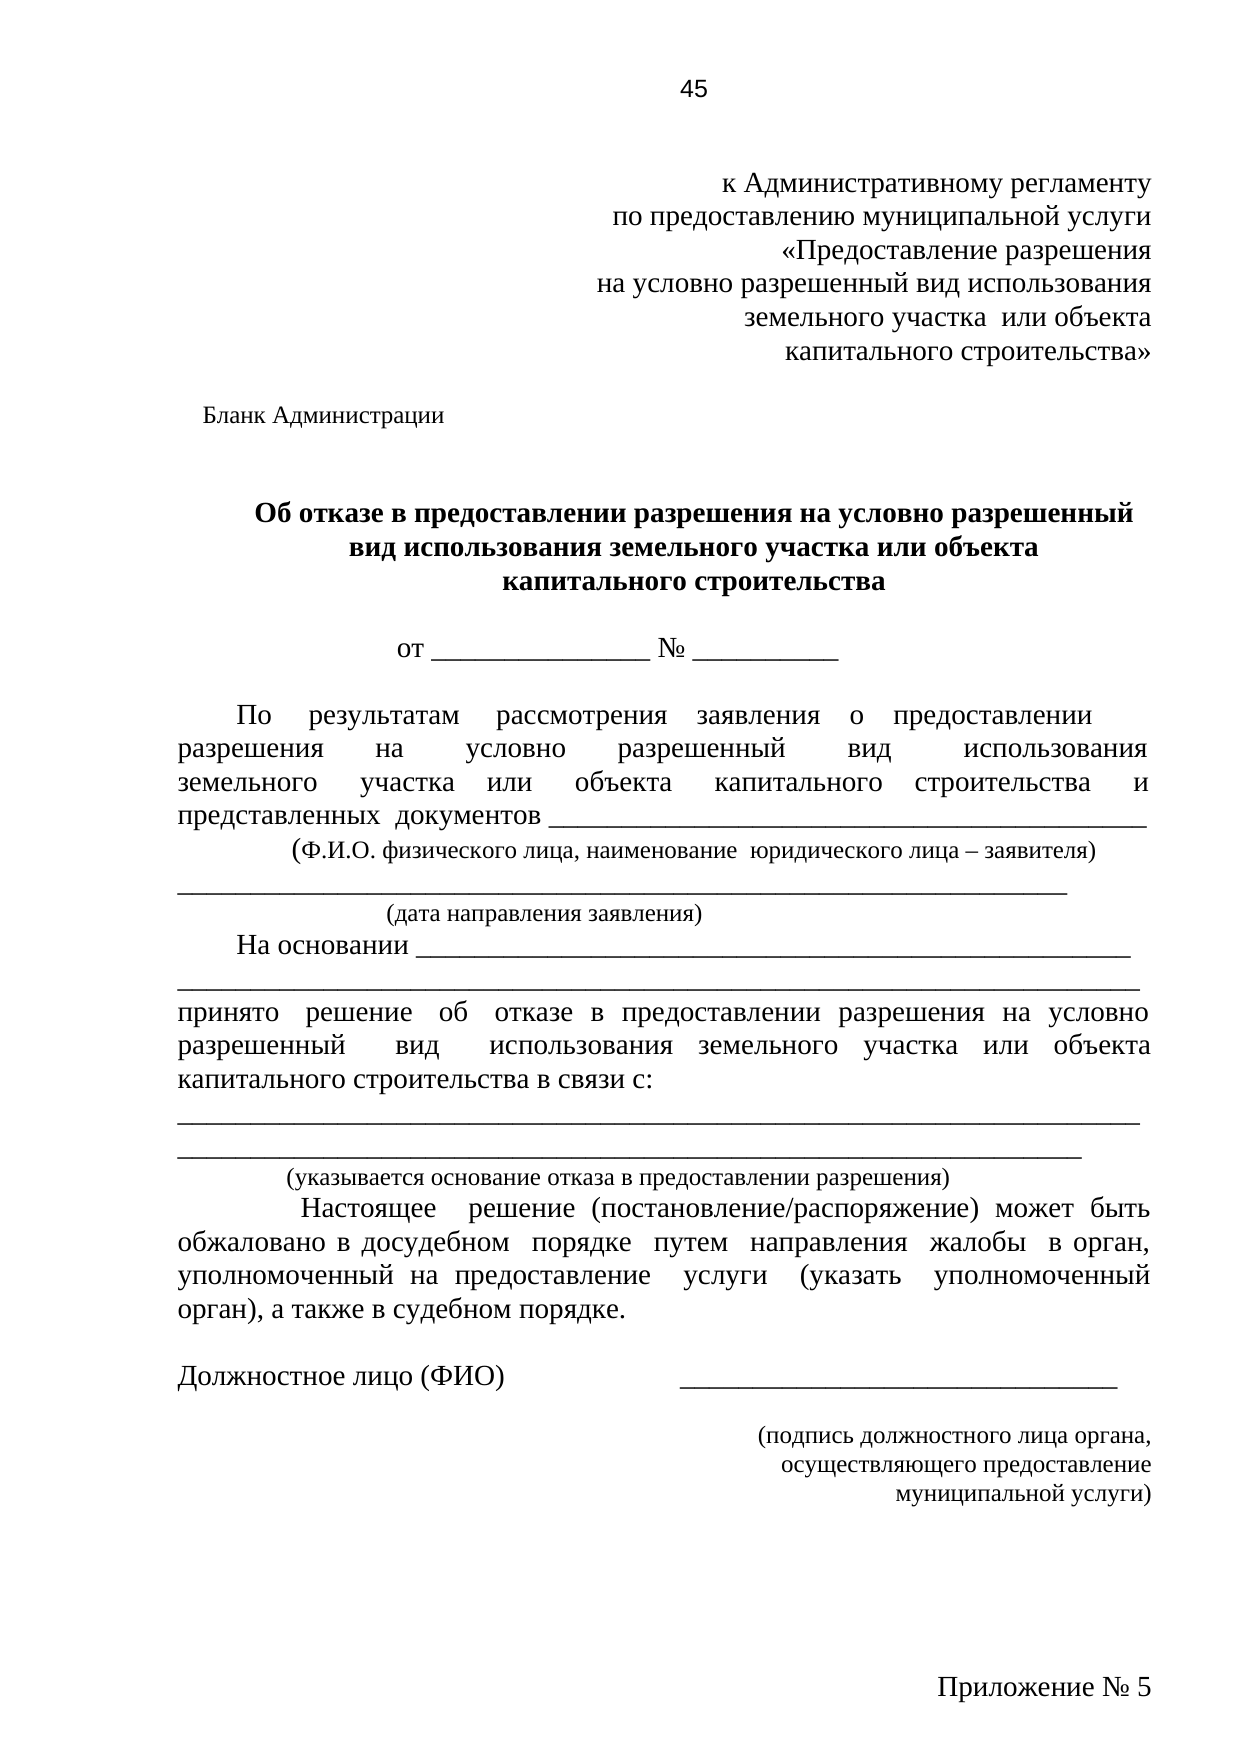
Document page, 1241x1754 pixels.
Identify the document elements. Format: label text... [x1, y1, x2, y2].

text ________________________________________________________________________________________________________________________________ [177, 1094, 1152, 1162]
text По результатам рассмотрения заявления о предоставлении [177, 697, 1152, 730]
text _____________________________________________________________ [177, 864, 1152, 898]
text (дата направления заявления) [177, 898, 1152, 927]
text на условно разрешенный вид использования [177, 266, 1152, 299]
text Должностное лицо (ФИО) ______________________________ [177, 1358, 1152, 1392]
text принято решение об отказе в предоставлении разрешения на условно разрешенный вид использования земельного участка или объекта капитального строительства в связи с: [177, 994, 1152, 1094]
text «Предоставление разрешения [177, 232, 1152, 266]
text разрешения на условно разрешенный вид использования земельного участка или объекта капитального строительства и представленных документов _________________________________________ [177, 730, 1152, 831]
text к Административному регламенту [177, 165, 1152, 198]
text Приложение № 5 [177, 1669, 1152, 1703]
text Настоящее решение (постановление/распоряжение) может быть обжаловано в досудебном порядке путем направления жалобы в орган, уполномоченный на предоставление услуги (указать уполномоченный орган), а также в судебном порядке. [177, 1190, 1152, 1324]
text по предоставлению муниципальной услуги [177, 198, 1152, 232]
text (Ф.И.О. физического лица, наименование юридического лица – заявителя) [177, 831, 1152, 864]
text (указывается основание отказа в предоставлении разрешения) [177, 1162, 1152, 1190]
text вид использования земельного участка или объекта [177, 529, 1152, 563]
text от _______________ № __________ [177, 630, 1152, 663]
text муниципальной услуги) [177, 1478, 1152, 1507]
text осуществляющего предоставление [177, 1449, 1152, 1478]
text (подпись должностного лица органа, [177, 1420, 1152, 1449]
text капитального строительства [177, 563, 1152, 596]
text На основании _________________________________________________ [177, 927, 1152, 960]
text капитального строительства» [177, 333, 1152, 366]
text земельного участка или объекта [177, 299, 1152, 333]
text Об отказе в предоставлении разрешения на условно разрешенный [177, 496, 1152, 529]
text __________________________________________________________________ [177, 960, 1152, 994]
text Бланк Администрации [177, 400, 1152, 428]
